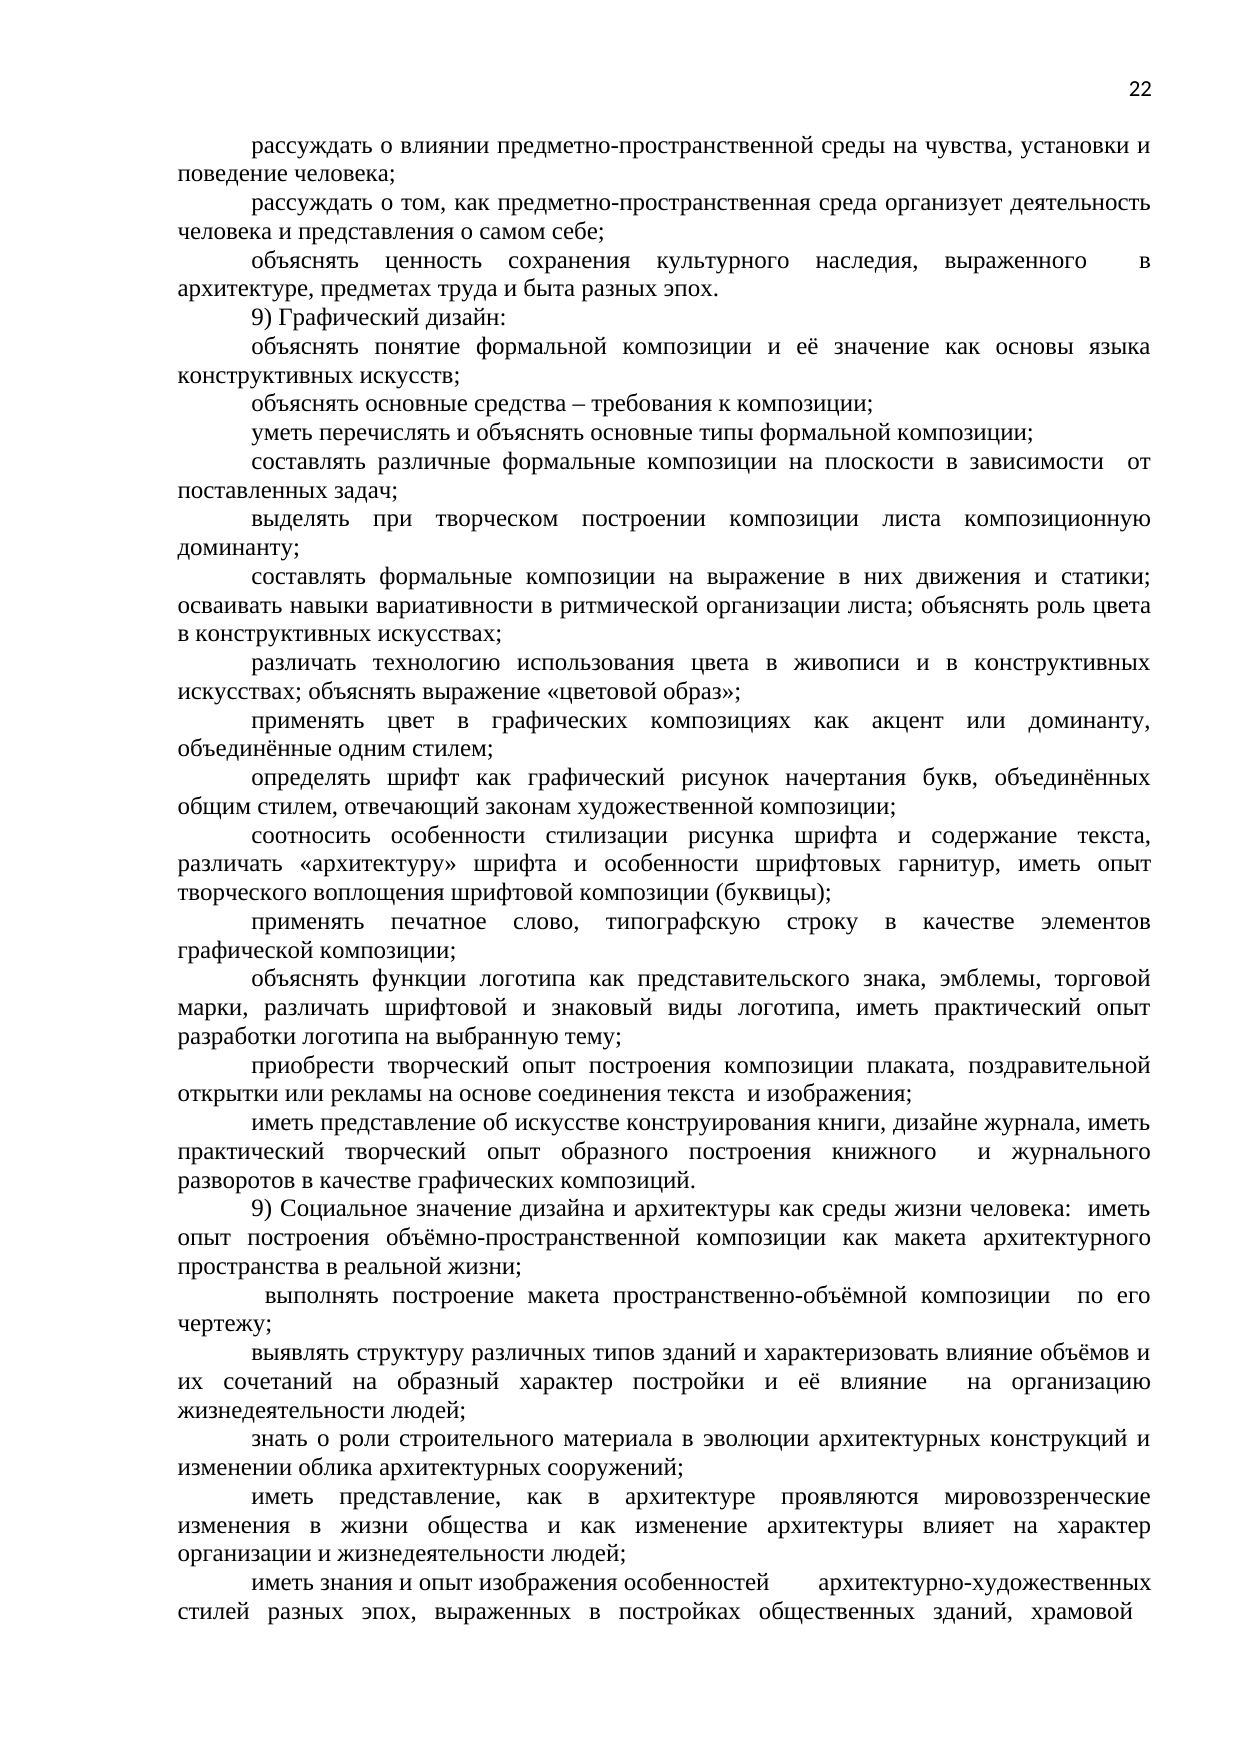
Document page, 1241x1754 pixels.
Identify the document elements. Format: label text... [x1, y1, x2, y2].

text иметь представление, как в архитектуре проявляются мировоззренческие изменения в жизни общества и как изменение архитектуры влияет на характер организации и жизнедеятельности людей; [177, 1481, 1152, 1567]
text объяснять понятие формальной композиции и её значение как основы языка конструктивных искусств; [177, 331, 1152, 388]
text рассуждать о влиянии предметно-пространственной среды на чувства, установки и поведение человека; [177, 130, 1152, 187]
text определять шрифт как графический рисунок начертания букв, объединённых общим стилем, отвечающий законам художественной композиции; [177, 762, 1152, 820]
text 9) Социальное значение дизайна и архитектуры как среды жизни человека: иметь опыт построения объёмно-пространственной композиции как макета архитектурного пространства в реальной жизни; [177, 1193, 1152, 1280]
text составлять формальные композиции на выражение в них движения и статики; осваивать навыки вариативности в ритмической организации листа; объяснять роль цвета в конструктивных искусствах; [177, 561, 1152, 647]
text выделять при творческом построении композиции листа композиционную доминанту; [177, 503, 1152, 561]
text рассуждать о том, как предметно-пространственная среда организует деятельность человека и представления о самом себе; [177, 187, 1152, 245]
text объяснять ценность сохранения культурного наследия, выраженного в архитектуре, предметах труда и быта разных эпох. [177, 245, 1152, 302]
text составлять различные формальные композиции на плоскости в зависимости от поставленных задач; [177, 446, 1152, 503]
text соотносить особенности стилизации рисунка шрифта и содержание текста, различать «архитектуру» шрифта и особенности шрифтовых гарнитур, иметь опыт творческого воплощения шрифтовой композиции (буквицы); [177, 820, 1152, 906]
text знать о роли строительного материала в эволюции архитектурных конструкций и изменении облика архитектурных сооружений; [177, 1423, 1152, 1481]
text 9) Графический дизайн: [177, 302, 1152, 331]
text различать технологию использования цвета в живописи и в конструктивных искусствах; объяснять выражение «цветовой образ»; [177, 647, 1152, 705]
text объяснять основные средства – требования к композиции; [177, 388, 1152, 417]
text иметь представление об искусстве конструирования книги, дизайне журнала, иметь практический творческий опыт образного построения книжного и журнального разворотов в качестве графических композиций. [177, 1107, 1152, 1193]
text выполнять построение макета пространственно-объёмной композиции по его чертежу; [177, 1280, 1152, 1337]
text применять цвет в графических композициях как акцент или доминанту, объединённые одним стилем; [177, 705, 1152, 762]
text применять печатное слово, типографскую строку в качестве элементов графической композиции; [177, 906, 1152, 963]
text выявлять структуру различных типов зданий и характеризовать влияние объёмов и их сочетаний на образный характер постройки и её влияние на организацию жизнедеятельности людей; [177, 1337, 1152, 1423]
text объяснять функции логотипа как представительского знака, эмблемы, торговой марки, различать шрифтовой и знаковый виды логотипа, иметь практический опыт разработки логотипа на выбранную тему; [177, 963, 1152, 1050]
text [177, 1567, 1152, 1625]
text уметь перечислять и объяснять основные типы формальной композиции; [177, 417, 1152, 446]
text приобрести творческий опыт построения композиции плаката, поздравительной открытки или рекламы на основе соединения текста и изображения; [177, 1050, 1152, 1107]
